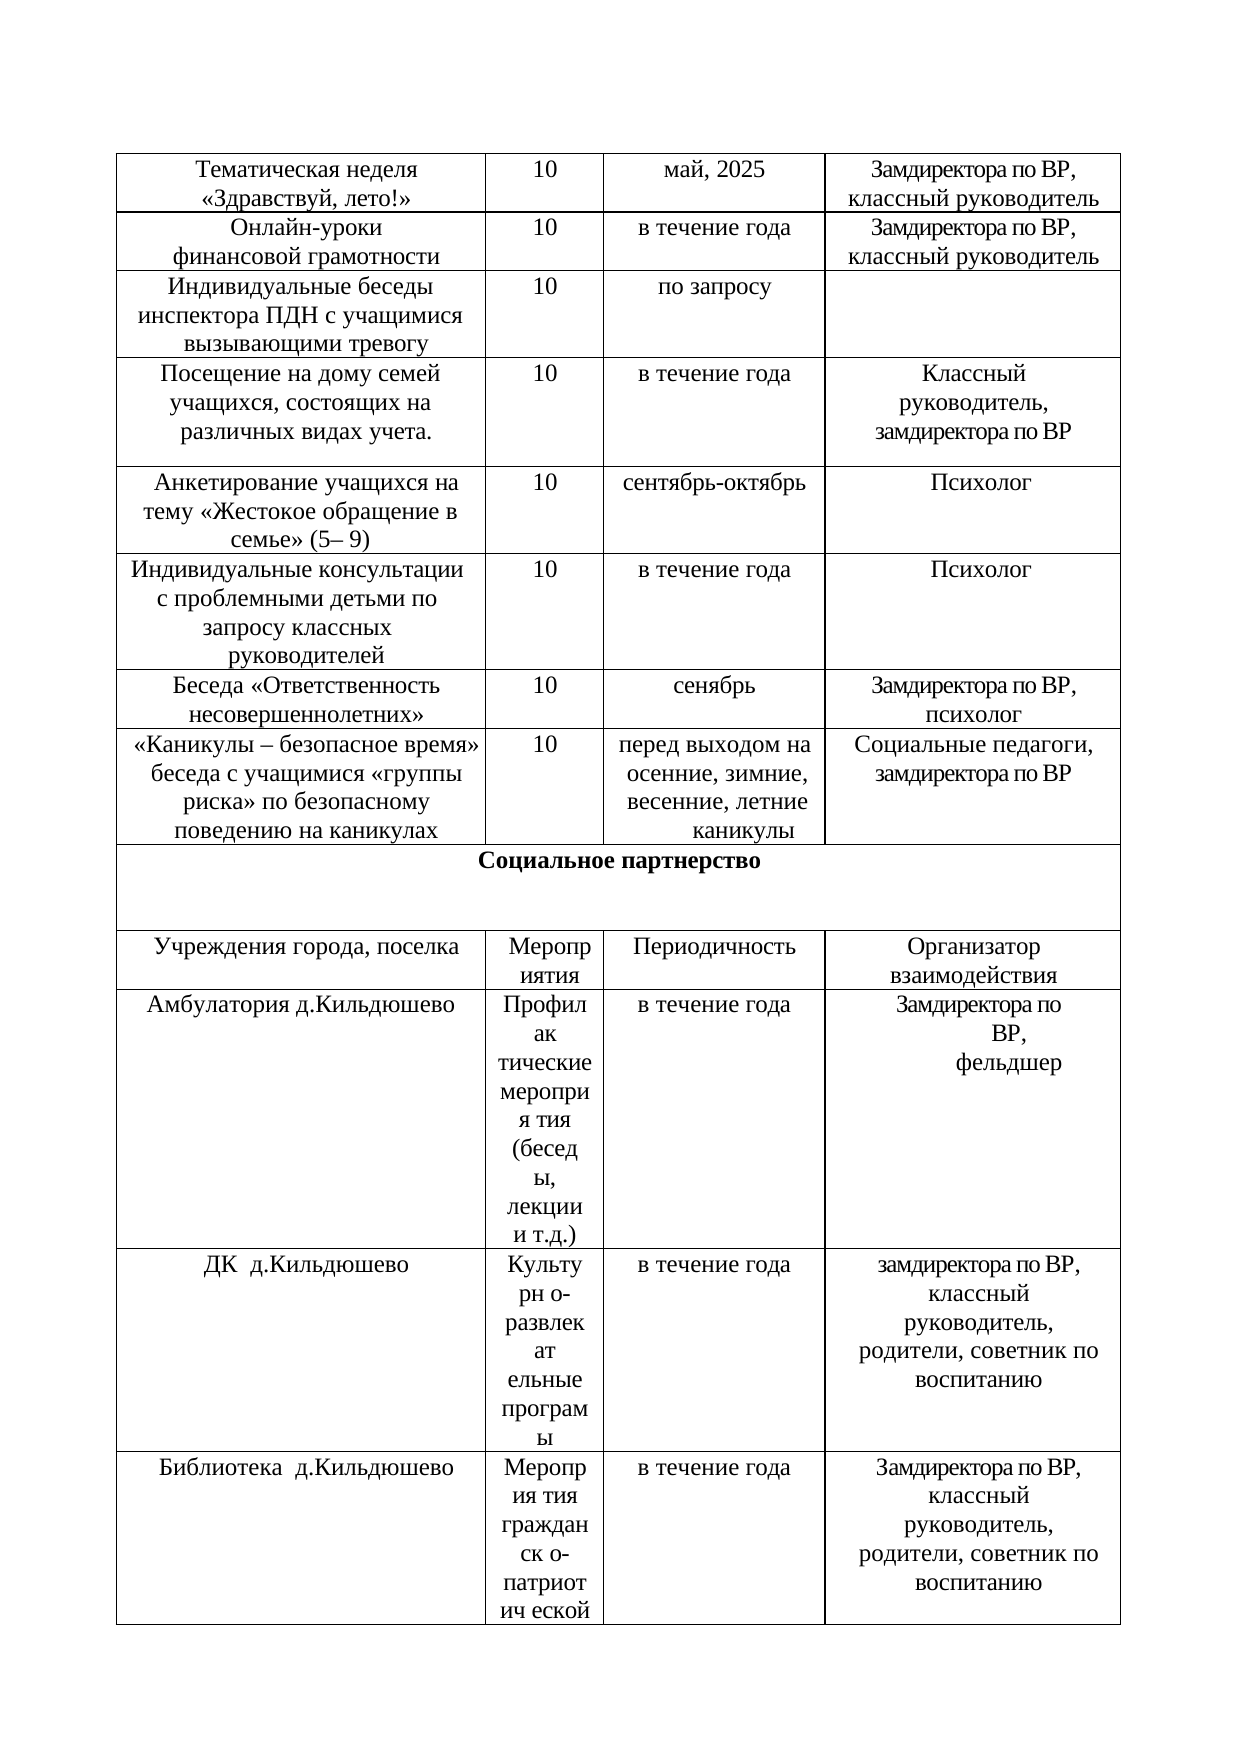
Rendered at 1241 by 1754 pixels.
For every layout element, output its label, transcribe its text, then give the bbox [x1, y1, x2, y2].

table_cell 10 [486, 467, 603, 553]
table_cell Индивидуальные консультации с проблемными детьми по запросу классных руководителей [117, 554, 485, 669]
table_cell 10 [486, 670, 603, 728]
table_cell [826, 1452, 1120, 1624]
table_header 10 [486, 154, 603, 211]
table_cell 10 [486, 729, 603, 844]
table_cell перед выходом на осенние, зимние, весенние, летние каникулы [604, 729, 824, 844]
table_cell Замдиректора по ВР, фельдшер [826, 990, 1120, 1248]
table_cell Индивидуальные беседы инспектора ПДН с учащимися вызывающими тревогу [117, 271, 485, 357]
table_cell Культурн о- развлекат ельные програмы [486, 1249, 603, 1451]
table_cell 10 [486, 213, 603, 270]
table_cell ДК д.Кильдюшево [117, 1249, 485, 1451]
table_cell сенябрь [604, 670, 824, 728]
table_cell Меропр иятия [486, 931, 603, 988]
table_header Тематическая неделя «Здравствуй, лето!» [117, 154, 485, 211]
table_cell Классный руководитель, замдиректора по ВР [826, 358, 1120, 466]
table_cell по запросу [604, 271, 824, 357]
table_cell Беседа «Ответственность несовершеннолетних» [117, 670, 485, 728]
table_cell в течение года [604, 990, 824, 1248]
table_cell Амбулатория д.Кильдюшево [117, 990, 485, 1248]
table_cell [826, 271, 1120, 357]
table_cell Психолог [826, 554, 1120, 669]
table_cell в течение года [604, 554, 824, 669]
table_cell Замдиректора по ВР, классный руководитель [826, 213, 1120, 270]
table_cell Социальные педагоги, замдиректора по ВР [826, 729, 1120, 844]
table_header май, 2025 [604, 154, 824, 211]
table_cell Учреждения города, поселка [117, 931, 485, 988]
table_cell Анкетирование учащихся на тему «Жестокое обращение в семье» (5– 9) [117, 467, 485, 553]
table_cell Психолог [826, 467, 1120, 553]
table_cell Профилак тические мероприя тия (беседы, лекции и т.д.) [486, 990, 603, 1248]
table_cell Периодичность [604, 931, 824, 988]
table_cell в течение года [604, 358, 824, 466]
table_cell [117, 1452, 485, 1624]
table_cell 10 [486, 358, 603, 466]
table_header Замдиректора по ВР, классный руководитель [826, 154, 1120, 211]
table_cell в течение года [604, 1249, 824, 1451]
table_cell 10 [486, 271, 603, 357]
table_cell замдиректора по ВР, классный руководитель, родители, советник по воспитанию [826, 1249, 1120, 1451]
table_cell в течение года [604, 1452, 824, 1624]
table_cell Посещение на дому семей учащихся, состоящих на различных видах учета. [117, 358, 485, 466]
table_cell в течение года [604, 213, 824, 270]
table_cell Организатор взаимодействия [826, 931, 1120, 988]
table_cell Онлайн-уроки финансовой грамотности [117, 213, 485, 270]
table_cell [486, 1452, 603, 1624]
table_cell сентябрь-октябрь [604, 467, 824, 553]
table_cell Замдиректора по ВР, психолог [826, 670, 1120, 728]
table_cell 10 [486, 554, 603, 669]
table_cell Социальное партнерство [117, 845, 1120, 930]
table_cell «Каникулы – безопасное время» беседа с учащимися «группы риска» по безопасному поведению на каникулах [117, 729, 485, 844]
